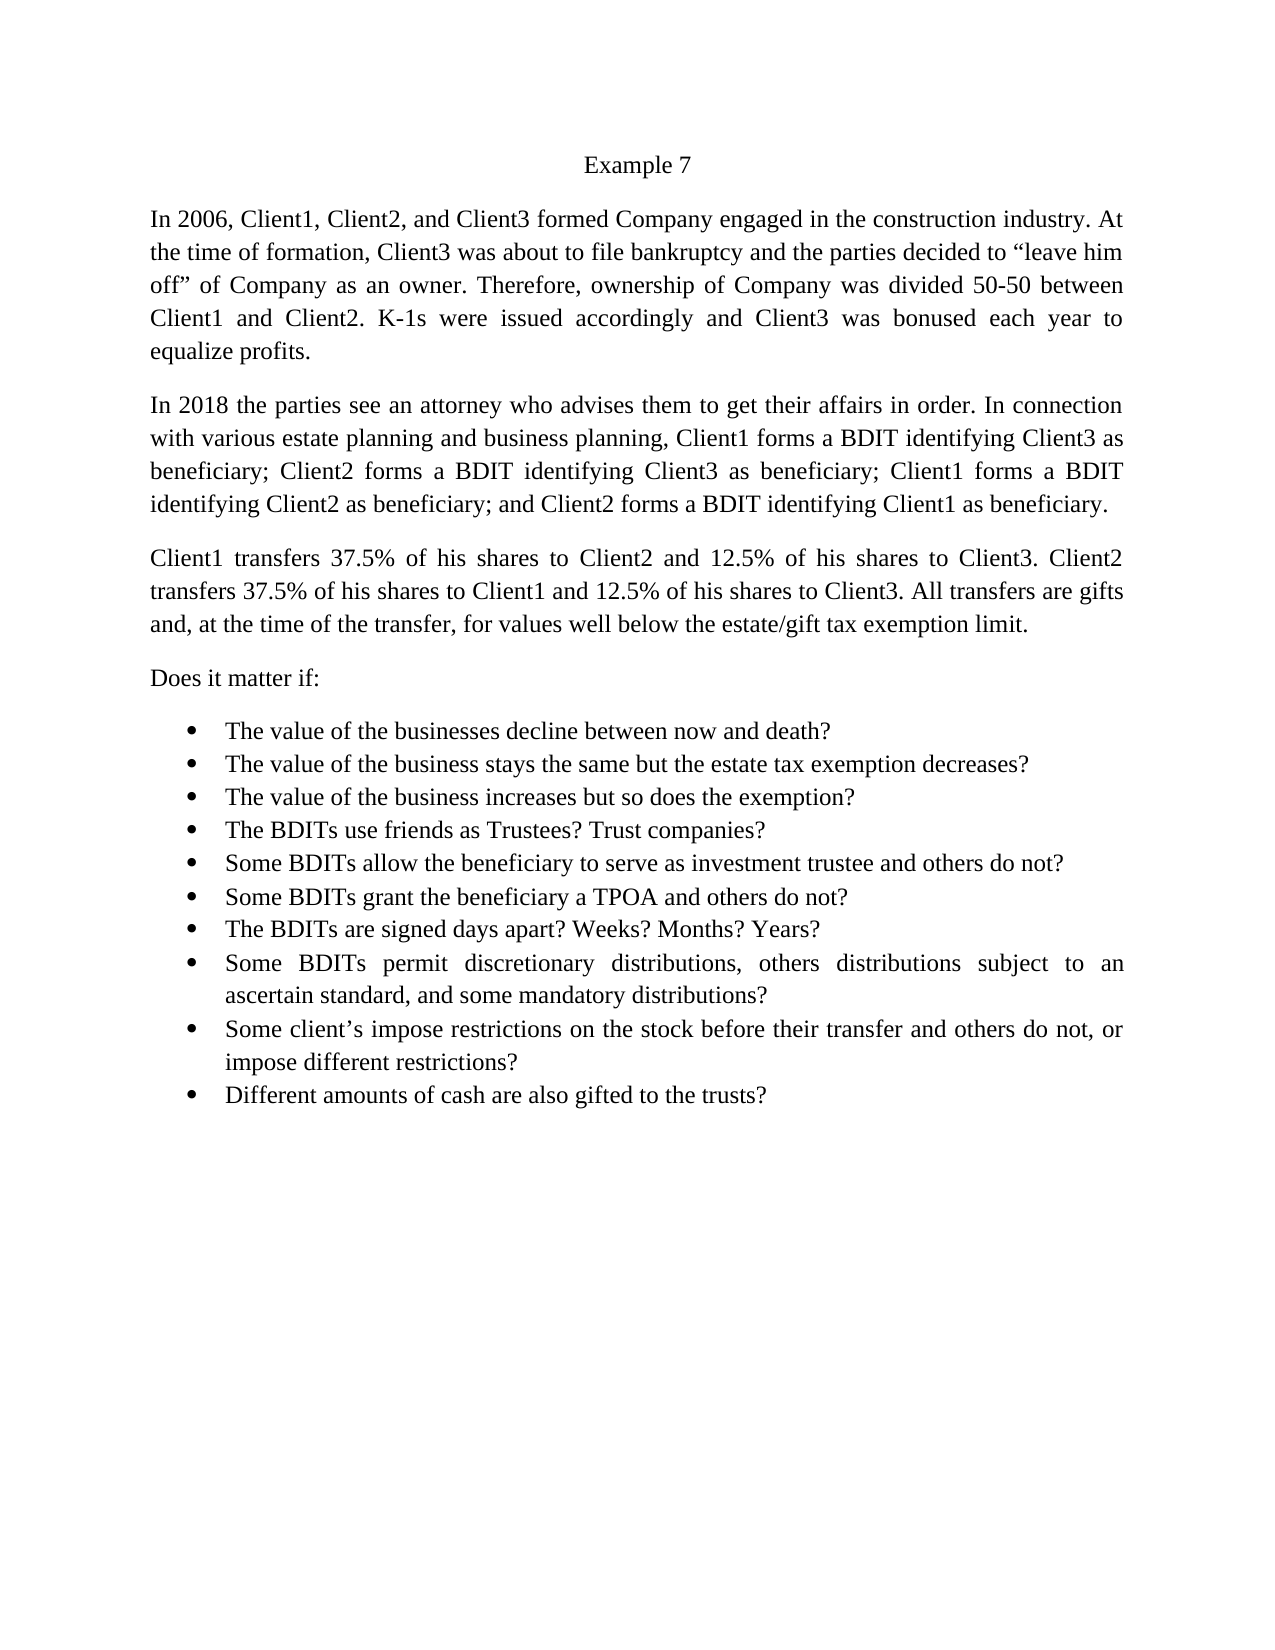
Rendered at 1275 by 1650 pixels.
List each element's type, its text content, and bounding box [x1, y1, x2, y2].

list The BDITs use friends as Trustees? Trust companies? [187, 816, 1125, 844]
list Some client’s impose restrictions on the stock before their transfer and others do not, or impose different restrictions? [187, 1014, 1125, 1075]
text Client1 transfers 37.5% of his shares to Client2 and 12.5% of his shares to Client3. Client2 transfers 37.5% of his shares to Client1 and 12.5% of his shares to Client3. All transfers are gifts and, at the time of the transfer, for values well below the estate/gift tax exemption limit. [150, 543, 1125, 637]
list Some BDITs allow the beneficiary to serve as investment trustee and others do not? [187, 848, 1125, 877]
text Example 7 [150, 150, 1125, 179]
list Some BDITs grant the beneficiary a TPOA and others do not? [187, 882, 1125, 910]
text In 2006, Client1, Client2, and Client3 formed Company engaged in the construction industry. At the time of formation, Client3 was about to file bankruptcy and the parties decided to “leave him off” of Company as an owner. Therefore, ownership of Company was divided 50-50 between Client1 and Client2. K-1s were issued accordingly and Client3 was bonused each year to equalize profits. [150, 204, 1125, 365]
list Different amounts of cash are also gifted to the trusts? [187, 1080, 1125, 1108]
list The BDITs are signed days apart? Weeks? Months? Years? [187, 914, 1125, 943]
list Some BDITs permit discretionary distributions, others distributions subject to an ascertain standard, and some mandatory distributions? [187, 948, 1125, 1009]
text Does it matter if: [150, 663, 1125, 691]
list The value of the businesses decline between now and death? [187, 716, 1125, 745]
list The value of the business stays the same but the estate tax exemption decreases? [187, 749, 1125, 778]
text In 2018 the parties see an attorney who advises them to get their affairs in order. In connection with various estate planning and business planning, Client1 forms a BDIT identifying Client3 as beneficiary; Client2 forms a BDIT identifying Client3 as beneficiary; Client1 forms a BDIT identifying Client2 as beneficiary; and Client2 forms a BDIT identifying Client1 as beneficiary. [150, 390, 1125, 518]
list The value of the business increases but so does the exemption? [187, 782, 1125, 811]
